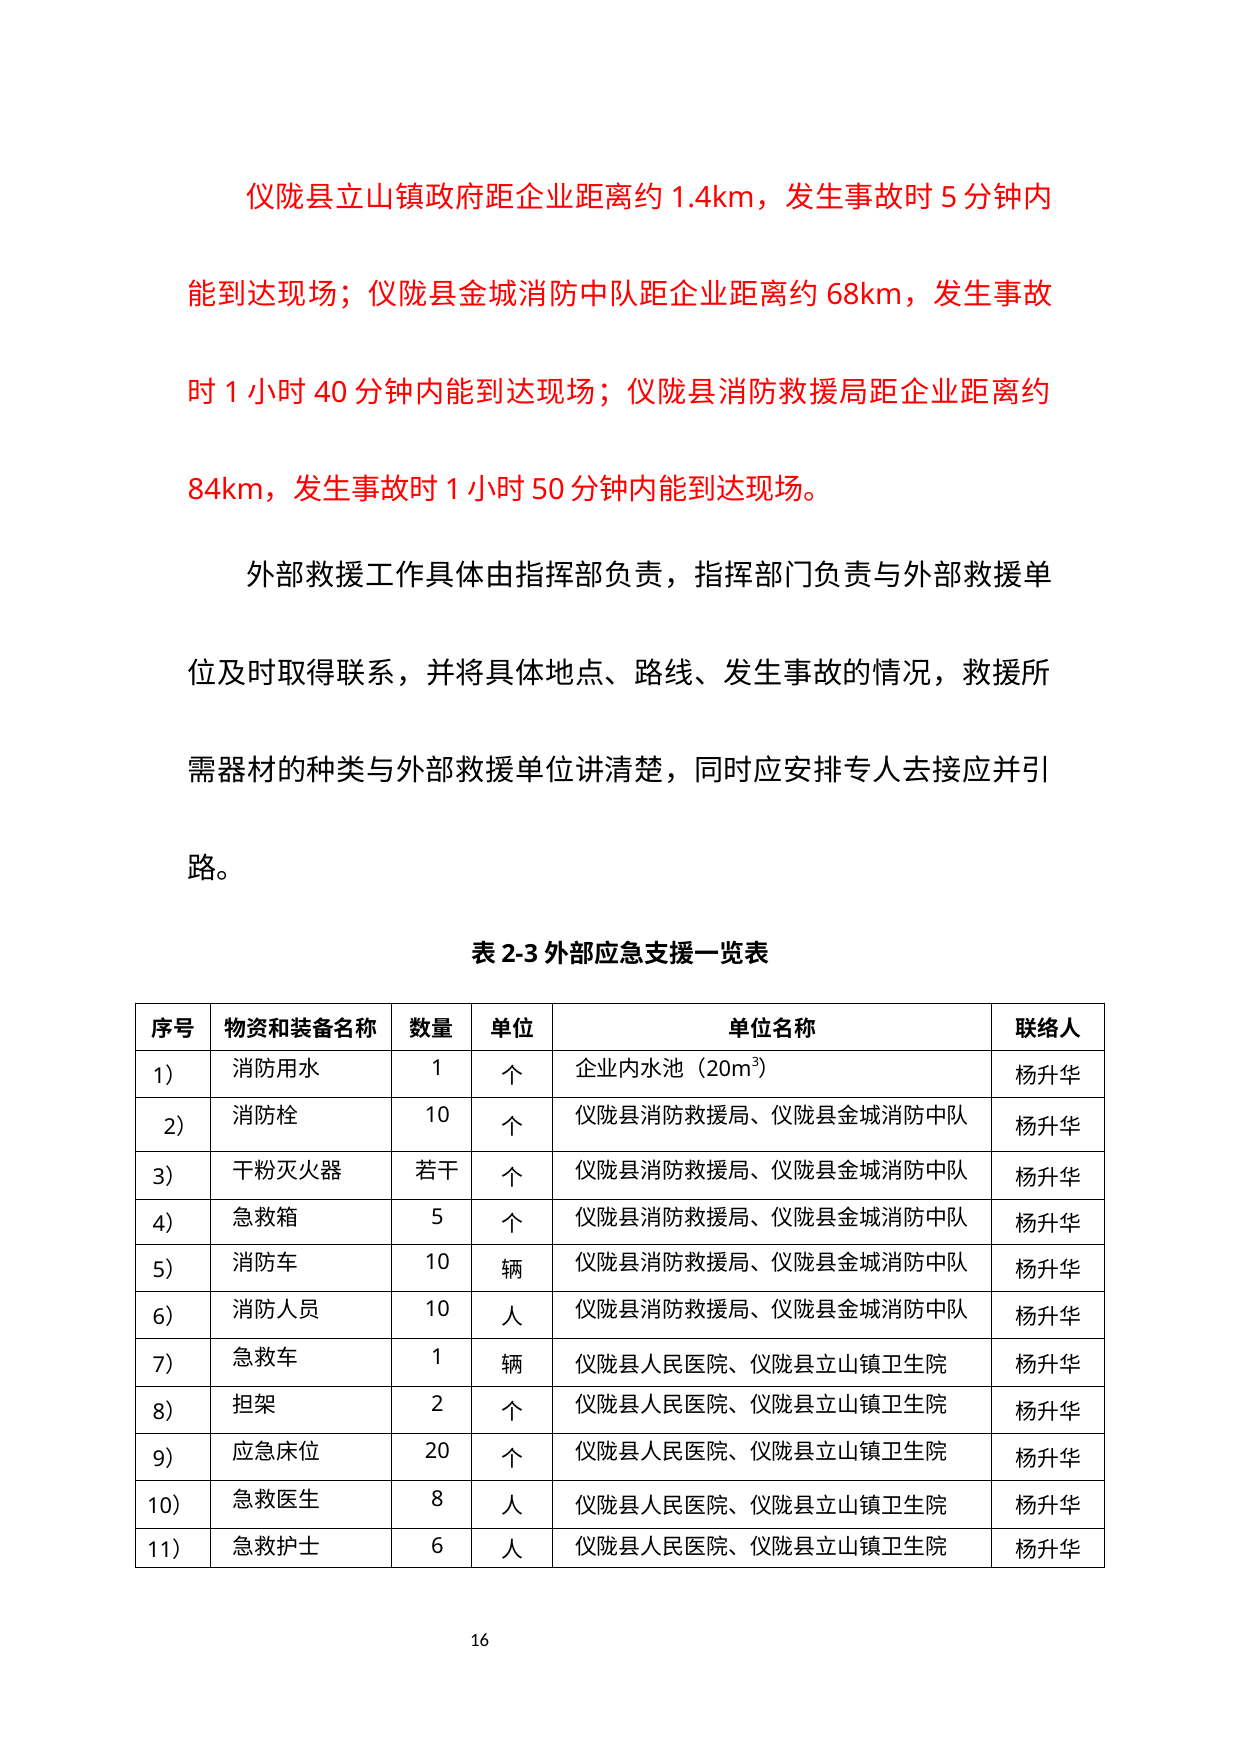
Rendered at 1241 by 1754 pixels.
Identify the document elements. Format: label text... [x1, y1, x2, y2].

table_cell 仪陇县人民医院、仪陇县立山镇卫生院 [553, 1434, 991, 1480]
table_cell 急救护士 [211, 1529, 391, 1567]
table_header 联络人 [992, 1004, 1104, 1050]
table_cell 个 [472, 1098, 552, 1151]
table_cell 10） [136, 1481, 210, 1527]
table_cell 杨升华 [992, 1292, 1104, 1338]
table_cell 人 [472, 1529, 552, 1567]
table_cell 杨升华 [992, 1387, 1104, 1433]
text 仪陇县立山镇政府距企业距离约1.4km，发生事故时5分钟内能到达现场；仪陇县金城消防中队距企业距离约68km，发生事故时1小时40分钟内能到达现场；仪陇县消防救援局距企业距离约84km，发生事故时1小时50分钟内能到达现场。 [187, 162, 1053, 519]
table_cell 人 [472, 1292, 552, 1338]
table_cell 仪陇县人民医院、仪陇县立山镇卫生院 [553, 1339, 991, 1386]
table_cell 消防栓 [211, 1098, 391, 1151]
table_cell 3） [136, 1152, 210, 1198]
table_cell 6） [136, 1292, 210, 1338]
table_cell 杨升华 [992, 1200, 1104, 1244]
table_cell 1） [136, 1051, 210, 1097]
table_cell 人 [472, 1481, 552, 1527]
table_cell 10 [392, 1245, 471, 1291]
table_cell 杨升华 [992, 1339, 1104, 1386]
table_cell 8） [136, 1387, 210, 1433]
table_cell 2） [136, 1098, 210, 1151]
table_cell 辆 [472, 1339, 552, 1386]
table_header 物资和装备名称 [211, 1004, 391, 1050]
table_cell 仪陇县消防救援局、仪陇县金城消防中队 [553, 1098, 991, 1151]
table_cell 急救医生 [211, 1481, 391, 1527]
table_cell 9） [136, 1434, 210, 1480]
table_cell 杨升华 [992, 1529, 1104, 1567]
table_cell 消防人员 [211, 1292, 391, 1338]
table_cell 4） [136, 1200, 210, 1244]
table_header 单位名称 [553, 1004, 991, 1050]
table_cell 个 [472, 1152, 552, 1198]
table_cell 仪陇县消防救援局、仪陇县金城消防中队 [553, 1152, 991, 1198]
table_cell 企业内水池（20m3） [553, 1051, 991, 1097]
table_cell 5 [392, 1200, 471, 1244]
text 外部救援工作具体由指挥部负责，指挥部门负责与外部救援单位及时取得联系，并将具体地点、路线、发生事故的情况，救援所需器材的种类与外部救援单位讲清楚，同时应安排专人去接应并引路。 [187, 541, 1053, 898]
table_cell 杨升华 [992, 1152, 1104, 1198]
table_cell 7） [136, 1339, 210, 1386]
table_cell 个 [472, 1434, 552, 1480]
table_cell 1 [392, 1339, 471, 1386]
table_cell 个 [472, 1387, 552, 1433]
table_cell 杨升华 [992, 1098, 1104, 1151]
table_cell 8 [392, 1481, 471, 1527]
table_header 单位 [472, 1004, 552, 1050]
table_cell 11） [136, 1529, 210, 1567]
table_cell 杨升华 [992, 1481, 1104, 1527]
table_cell 杨升华 [992, 1051, 1104, 1097]
table_cell 个 [472, 1200, 552, 1244]
table_cell 急救箱 [211, 1200, 391, 1244]
table_cell 担架 [211, 1387, 391, 1433]
table_cell 仪陇县人民医院、仪陇县立山镇卫生院 [553, 1387, 991, 1433]
table_cell 杨升华 [992, 1434, 1104, 1480]
table_cell 仪陇县消防救援局、仪陇县金城消防中队 [553, 1245, 991, 1291]
table_cell 10 [392, 1292, 471, 1338]
table_cell 仪陇县人民医院、仪陇县立山镇卫生院 [553, 1481, 991, 1527]
table_cell 仪陇县消防救援局、仪陇县金城消防中队 [553, 1292, 991, 1338]
table_cell 个 [472, 1051, 552, 1097]
table_cell 杨升华 [992, 1245, 1104, 1291]
table_header 数量 [392, 1004, 471, 1050]
table_header 序号 [136, 1004, 210, 1050]
table_cell 急救车 [211, 1339, 391, 1386]
table_cell 10 [392, 1098, 471, 1151]
table_cell 20 [392, 1434, 471, 1480]
table_cell 辆 [472, 1245, 552, 1291]
table_cell 干粉灭火器 [211, 1152, 391, 1198]
table_cell 仪陇县人民医院、仪陇县立山镇卫生院 [553, 1529, 991, 1567]
table_cell 消防用水 [211, 1051, 391, 1097]
table_cell 6 [392, 1529, 471, 1567]
table_cell 仪陇县消防救援局、仪陇县金城消防中队 [553, 1200, 991, 1244]
table_cell 应急床位 [211, 1434, 391, 1480]
table_cell 1 [392, 1051, 471, 1097]
table_cell 2 [392, 1387, 471, 1433]
table_cell 若干 [392, 1152, 471, 1198]
table_cell 5） [136, 1245, 210, 1291]
text 表2-3 外部应急支援一览表 [187, 919, 1053, 984]
table_cell 消防车 [211, 1245, 391, 1291]
